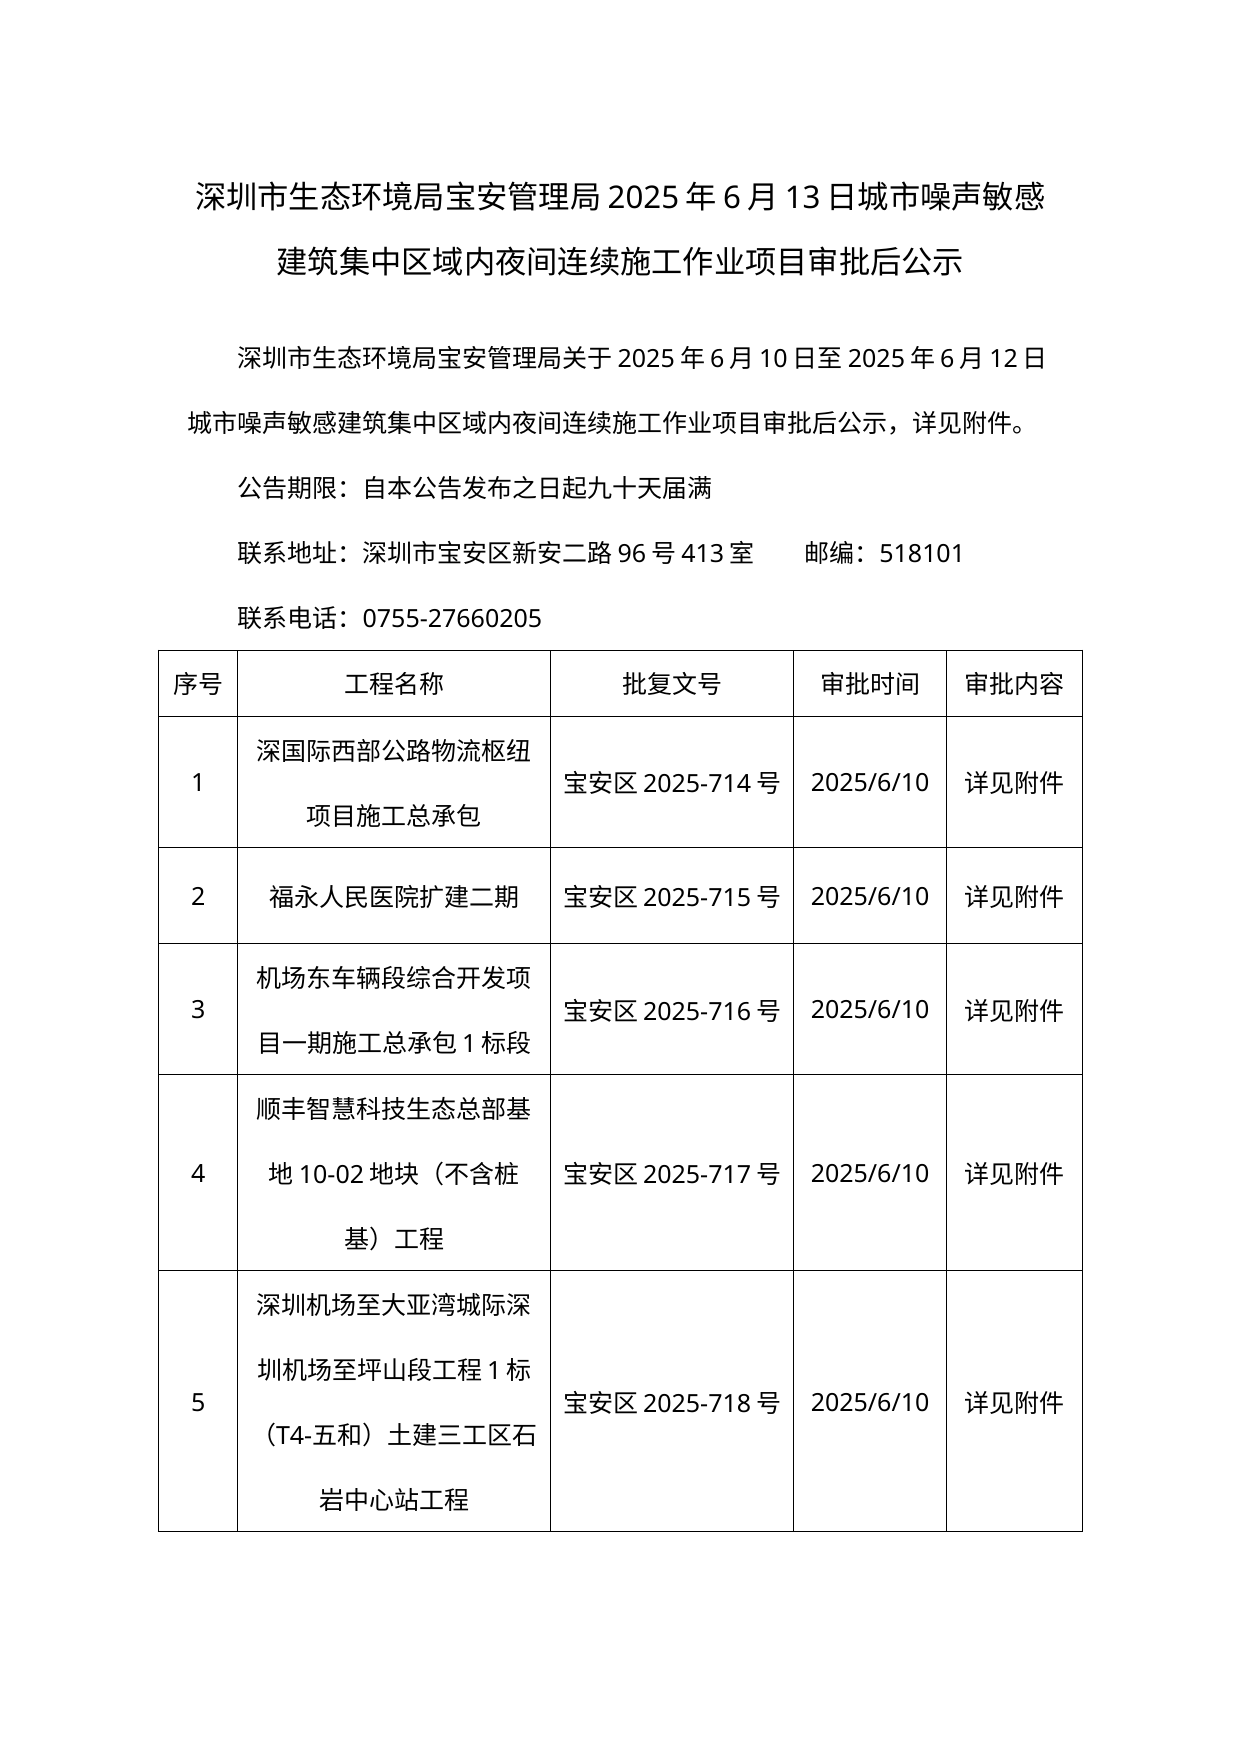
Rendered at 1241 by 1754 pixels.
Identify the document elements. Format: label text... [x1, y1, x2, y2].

table_cell 宝安区2025-715号 [551, 848, 793, 943]
table_cell 宝安区2025-718号 [551, 1271, 793, 1531]
text 公告期限：自本公告发布之日起九十天届满 [187, 454, 1053, 519]
table_cell 详见附件 [947, 848, 1082, 943]
table_cell 宝安区2025-714号 [551, 717, 793, 847]
table_cell 4 [159, 1075, 237, 1270]
text 深圳市生态环境局宝安管理局关于2025年6月10日至2025年6月12日城市噪声敏感建筑集中区域内夜间连续施工作业项目审批后公示，详见附件。 [187, 324, 1053, 454]
table_cell 3 [159, 944, 237, 1074]
table_cell 详见附件 [947, 1075, 1082, 1270]
table_cell 2025/6/10 [794, 1075, 946, 1270]
table_cell 5 [159, 1271, 237, 1531]
table_cell 宝安区2025-717号 [551, 1075, 793, 1270]
table_cell 机场东车辆段综合开发项目一期施工总承包1标段 [238, 944, 550, 1074]
table_cell 详见附件 [947, 1271, 1082, 1531]
text 联系地址：深圳市宝安区新安二路96号413室 邮编：518101 [187, 519, 1053, 584]
table_cell 宝安区2025-716号 [551, 944, 793, 1074]
table_cell 顺丰智慧科技生态总部基地10-02地块（不含桩基）工程 [238, 1075, 550, 1270]
table_header 审批内容 [947, 651, 1082, 716]
table_cell 2025/6/10 [794, 1271, 946, 1531]
table_cell 1 [159, 717, 237, 847]
table_cell 深国际西部公路物流枢纽项目施工总承包 [238, 717, 550, 847]
table_cell 详见附件 [947, 944, 1082, 1074]
table_header 工程名称 [238, 651, 550, 716]
text 深圳市生态环境局宝安管理局2025年6月13日城市噪声敏感建筑集中区域内夜间连续施工作业项目审批后公示 [187, 162, 1053, 292]
table_cell 详见附件 [947, 717, 1082, 847]
table_header 审批时间 [794, 651, 946, 716]
table_cell 2025/6/10 [794, 848, 946, 943]
table_cell 深圳机场至大亚湾城际深圳机场至坪山段工程1标（T4-五和）土建三工区石岩中心站工程 [238, 1271, 550, 1531]
text 联系电话：0755-27660205 [187, 584, 1053, 649]
table_header 批复文号 [551, 651, 793, 716]
table_header 序号 [159, 651, 237, 716]
table_cell 2025/6/10 [794, 944, 946, 1074]
table_cell 2025/6/10 [794, 717, 946, 847]
table_cell 2 [159, 848, 237, 943]
table_cell 福永人民医院扩建二期 [238, 848, 550, 943]
